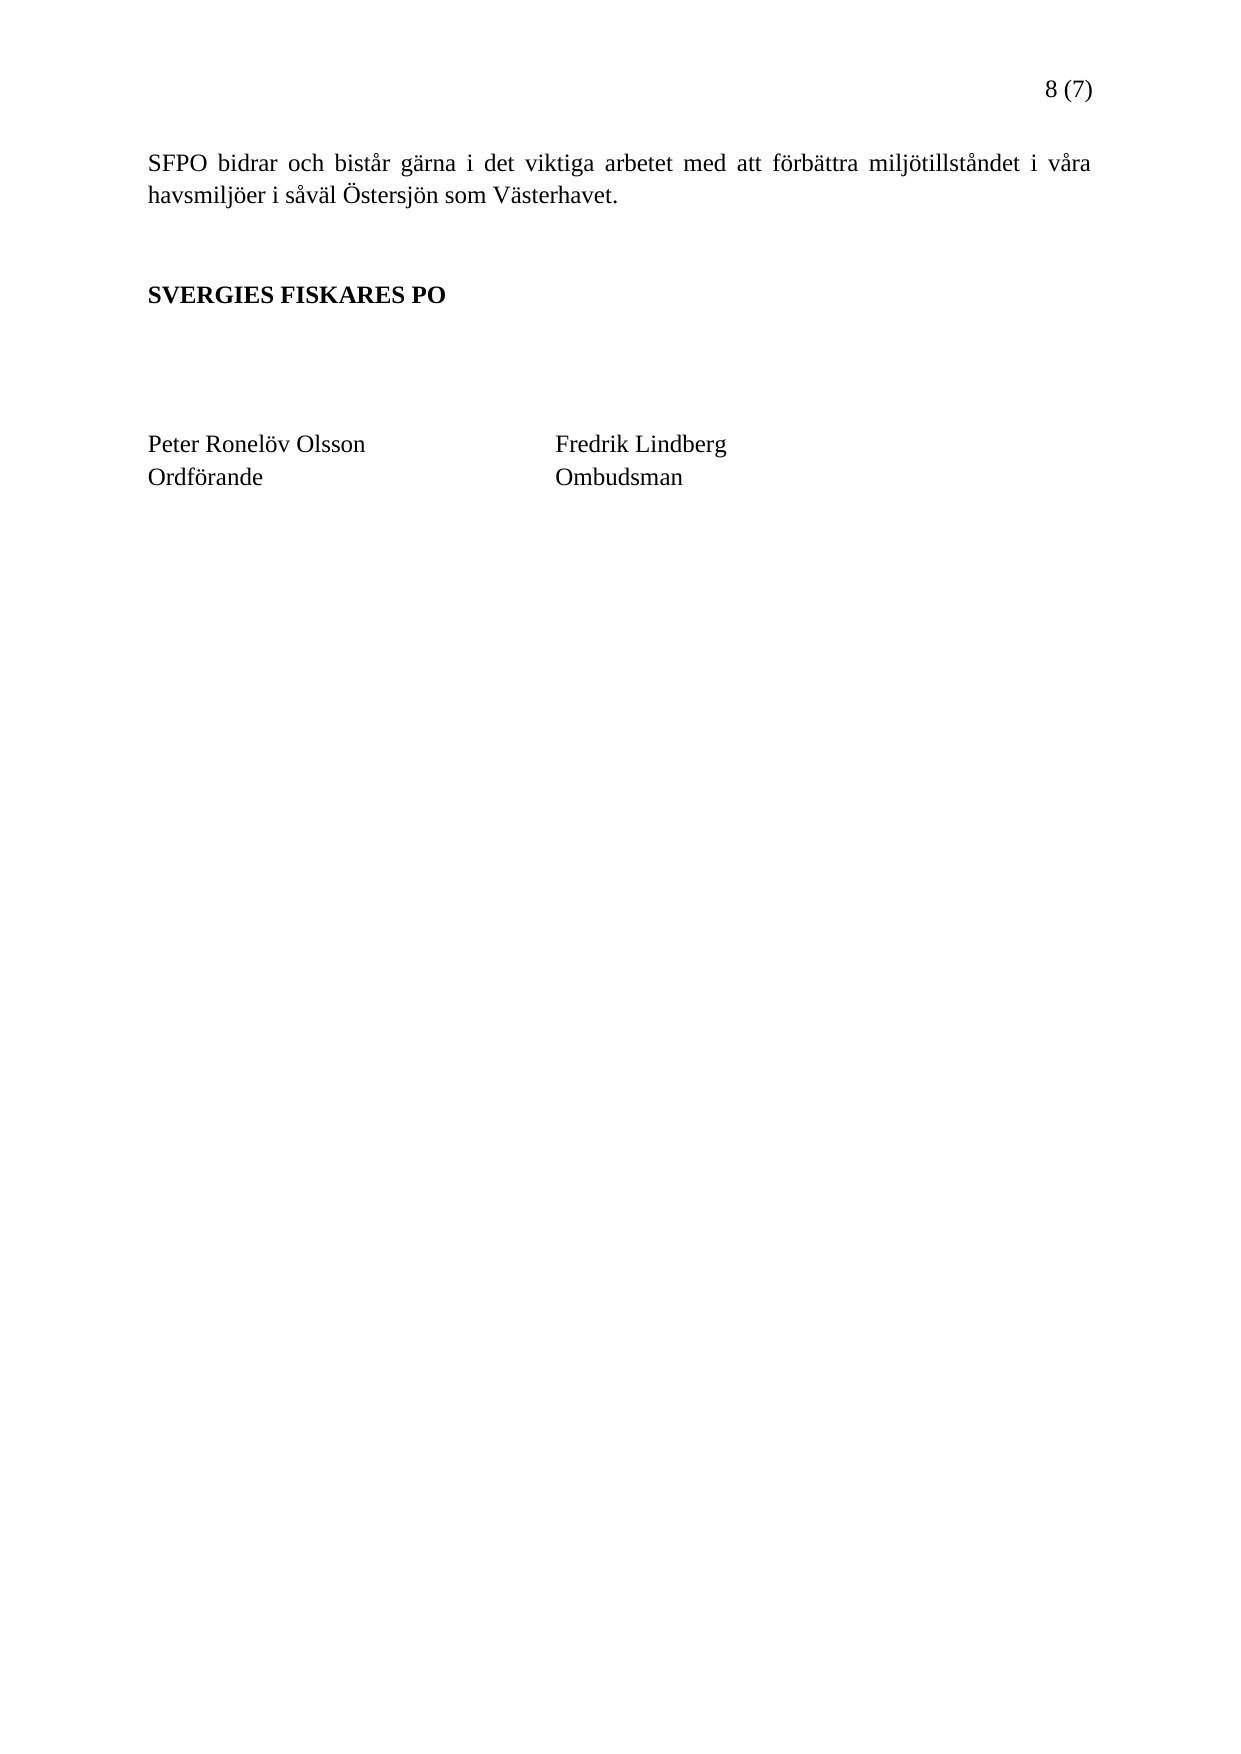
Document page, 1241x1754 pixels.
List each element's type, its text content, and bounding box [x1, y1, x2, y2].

text Peter Ronelöv Olsson Fredrik Lindberg [148, 429, 1093, 458]
text SFPO bidrar och bistår gärna i det viktiga arbetet med att förbättra miljötillståndet i våra havsmiljöer i såväl Östersjön som Västerhavet. [148, 148, 1093, 209]
text Ordförande Ombudsman [148, 462, 1093, 491]
text SVERGIES FISKARES PO [148, 280, 1093, 309]
